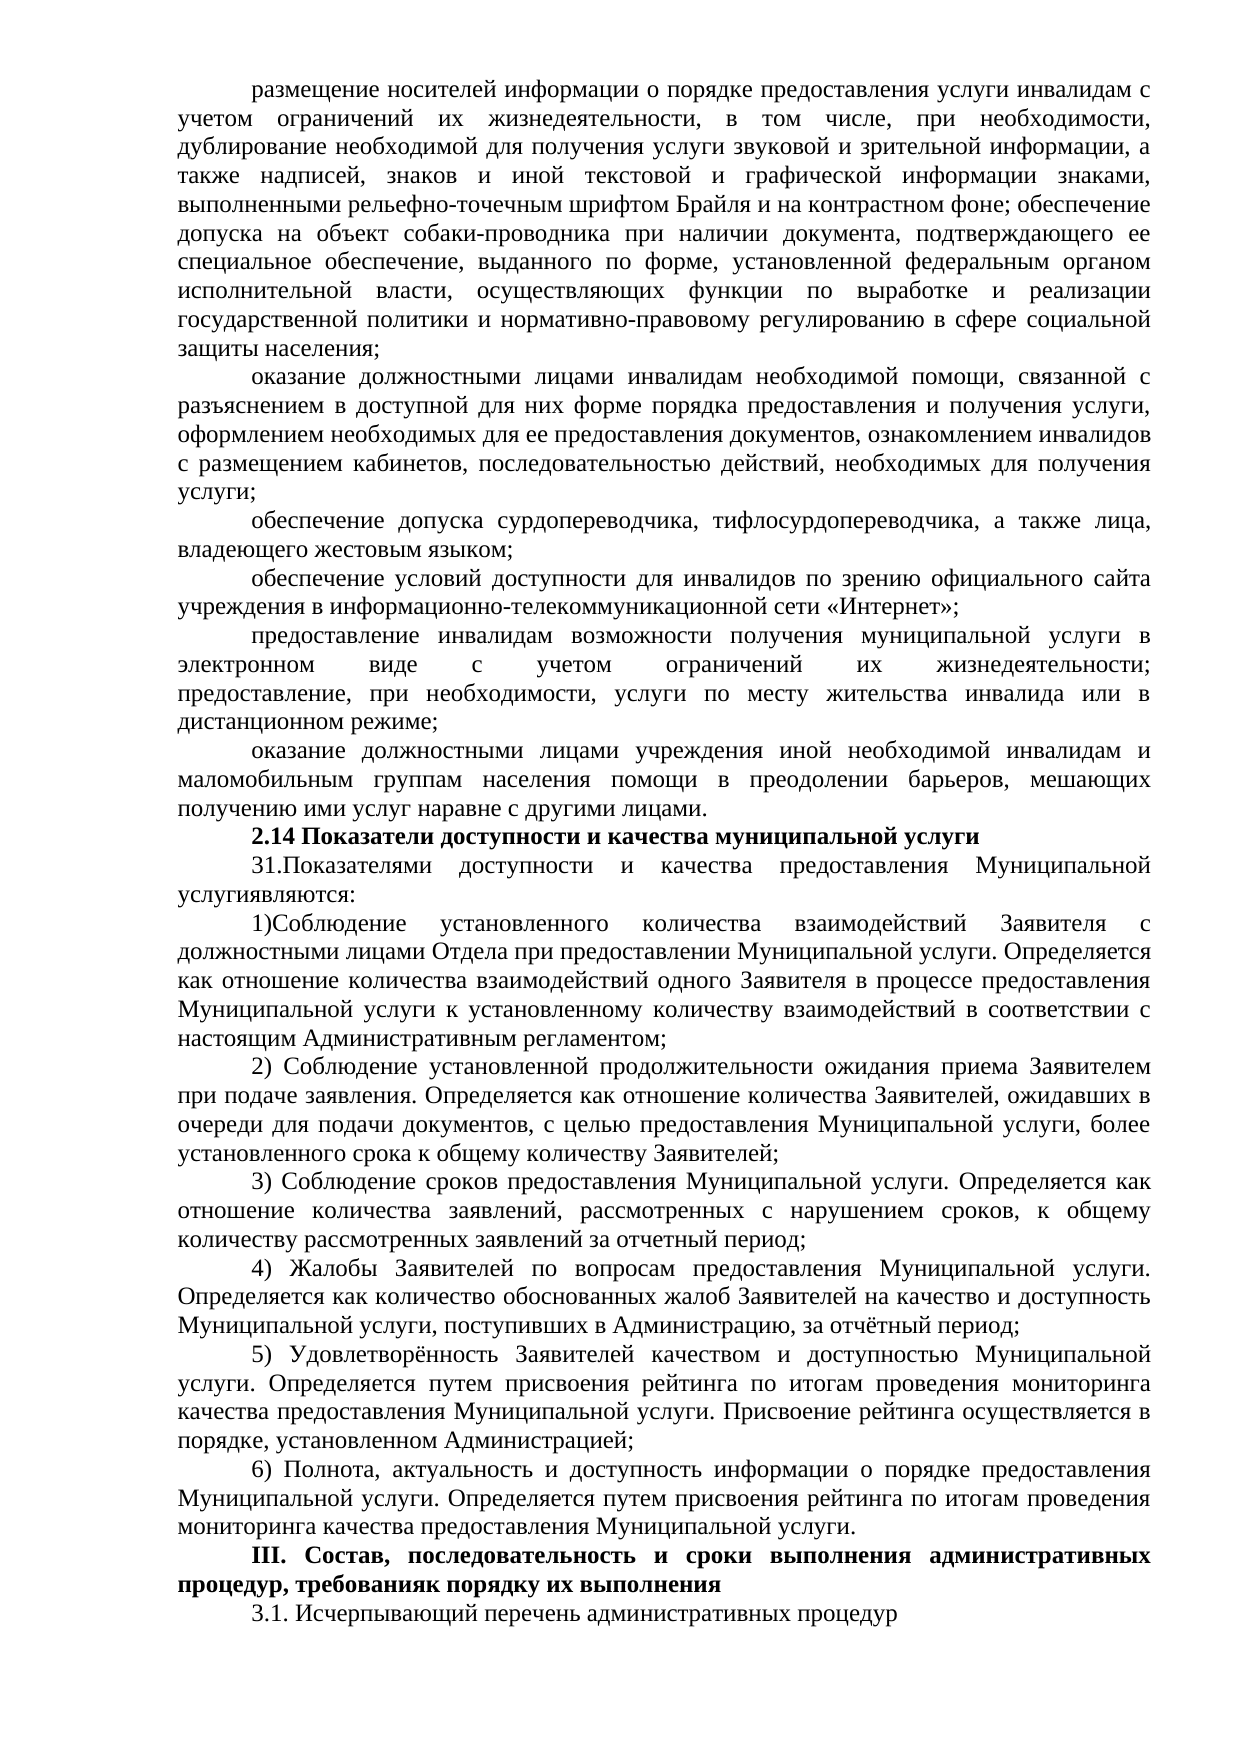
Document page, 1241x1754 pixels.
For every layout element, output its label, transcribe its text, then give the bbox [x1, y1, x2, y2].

text размещение носителей информации о порядке предоставления услуги инвалидам с учетом ограничений их жизнедеятельности, в том числе, при необходимости, дублирование необходимой для получения услуги звуковой и зрительной информации, а также надписей, знаков и иной текстовой и графической информации знаками, выполненными рельефно-точечным шрифтом Брайля и на контрастном фоне; обеспечение допуска на объект собаки-проводника при наличии документа, подтверждающего ее специальное обеспечение, выданного по форме, установленной федеральным органом исполнительной власти, осуществляющих функции по выработке и реализации государственной политики и нормативно-правовому регулированию в сфере социальной защиты населения; [177, 74, 1152, 361]
text обеспечение условий доступности для инвалидов по зрению официального сайта учреждения в информационно-телекоммуникационной сети «Интернет»; [177, 563, 1152, 620]
text оказание должностными лицами инвалидам необходимой помощи, связанной с разъяснением в доступной для них форме порядка предоставления и получения услуги, оформлением необходимых для ее предоставления документов, ознакомлением инвалидов с размещением кабинетов, последовательностью действий, необходимых для получения услуги; [177, 361, 1152, 505]
text 6) Полнота, актуальность и доступность информации о порядке предоставления Муниципальной услуги. Определяется путем присвоения рейтинга по итогам проведения мониторинга качества предоставления Муниципальной услуги. [177, 1454, 1152, 1540]
text 2) Соблюдение установленной продолжительности ожидания приема Заявителем при подаче заявления. Определяется как отношение количества Заявителей, ожидавших в очереди для подачи документов, с целью предоставления Муниципальной услуги, более установленного срока к общему количеству Заявителей; [177, 1051, 1152, 1166]
text 3) Соблюдение сроков предоставления Муниципальной услуги. Определяется как отношение количества заявлений, рассмотренных с нарушением сроков, к общему количеству рассмотренных заявлений за отчетный период; [177, 1166, 1152, 1253]
text 31.Показателями доступности и качества предоставления Муниципальной услугиявляются: [177, 850, 1152, 908]
text 5) Удовлетворённость Заявителей качеством и доступностью Муниципальной услуги. Определяется путем присвоения рейтинга по итогам проведения мониторинга качества предоставления Муниципальной услуги. Присвоение рейтинга осуществляется в порядке, установленном Администрацией; [177, 1339, 1152, 1454]
text предоставление инвалидам возможности получения муниципальной услуги в электронном виде с учетом ограничений их жизнедеятельности; предоставление, при необходимости, услуги по месту жительства инвалида или в дистанционном режиме; [177, 620, 1152, 735]
text оказание должностными лицами учреждения иной необходимой инвалидам и маломобильным группам населения помощи в преодолении барьеров, мешающих получению ими услуг наравне с другими лицами. [177, 735, 1152, 821]
text 3.1. Исчерпывающий перечень административных процедур [177, 1598, 1152, 1626]
text обеспечение допуска сурдопереводчика, тифлосурдопереводчика, а также лица, владеющего жестовым языком; [177, 505, 1152, 563]
text 1)Соблюдение установленного количества взаимодействий Заявителя с должностными лицами Отдела при предоставлении Муниципальной услуги. Определяется как отношение количества взаимодействий одного Заявителя в процессе предоставления Муниципальной услуги к установленному количеству взаимодействий в соответствии с настоящим Административным регламентом; [177, 908, 1152, 1051]
text 2.14 Показатели доступности и качества муниципальной услуги [177, 821, 1152, 850]
text III. Состав, последовательность и сроки выполнения административных процедур, требованияк порядку их выполнения [177, 1540, 1152, 1598]
text 4) Жалобы Заявителей по вопросам предоставления Муниципальной услуги. Определяется как количество обоснованных жалоб Заявителей на качество и доступность Муниципальной услуги, поступивших в Администрацию, за отчётный период; [177, 1253, 1152, 1339]
